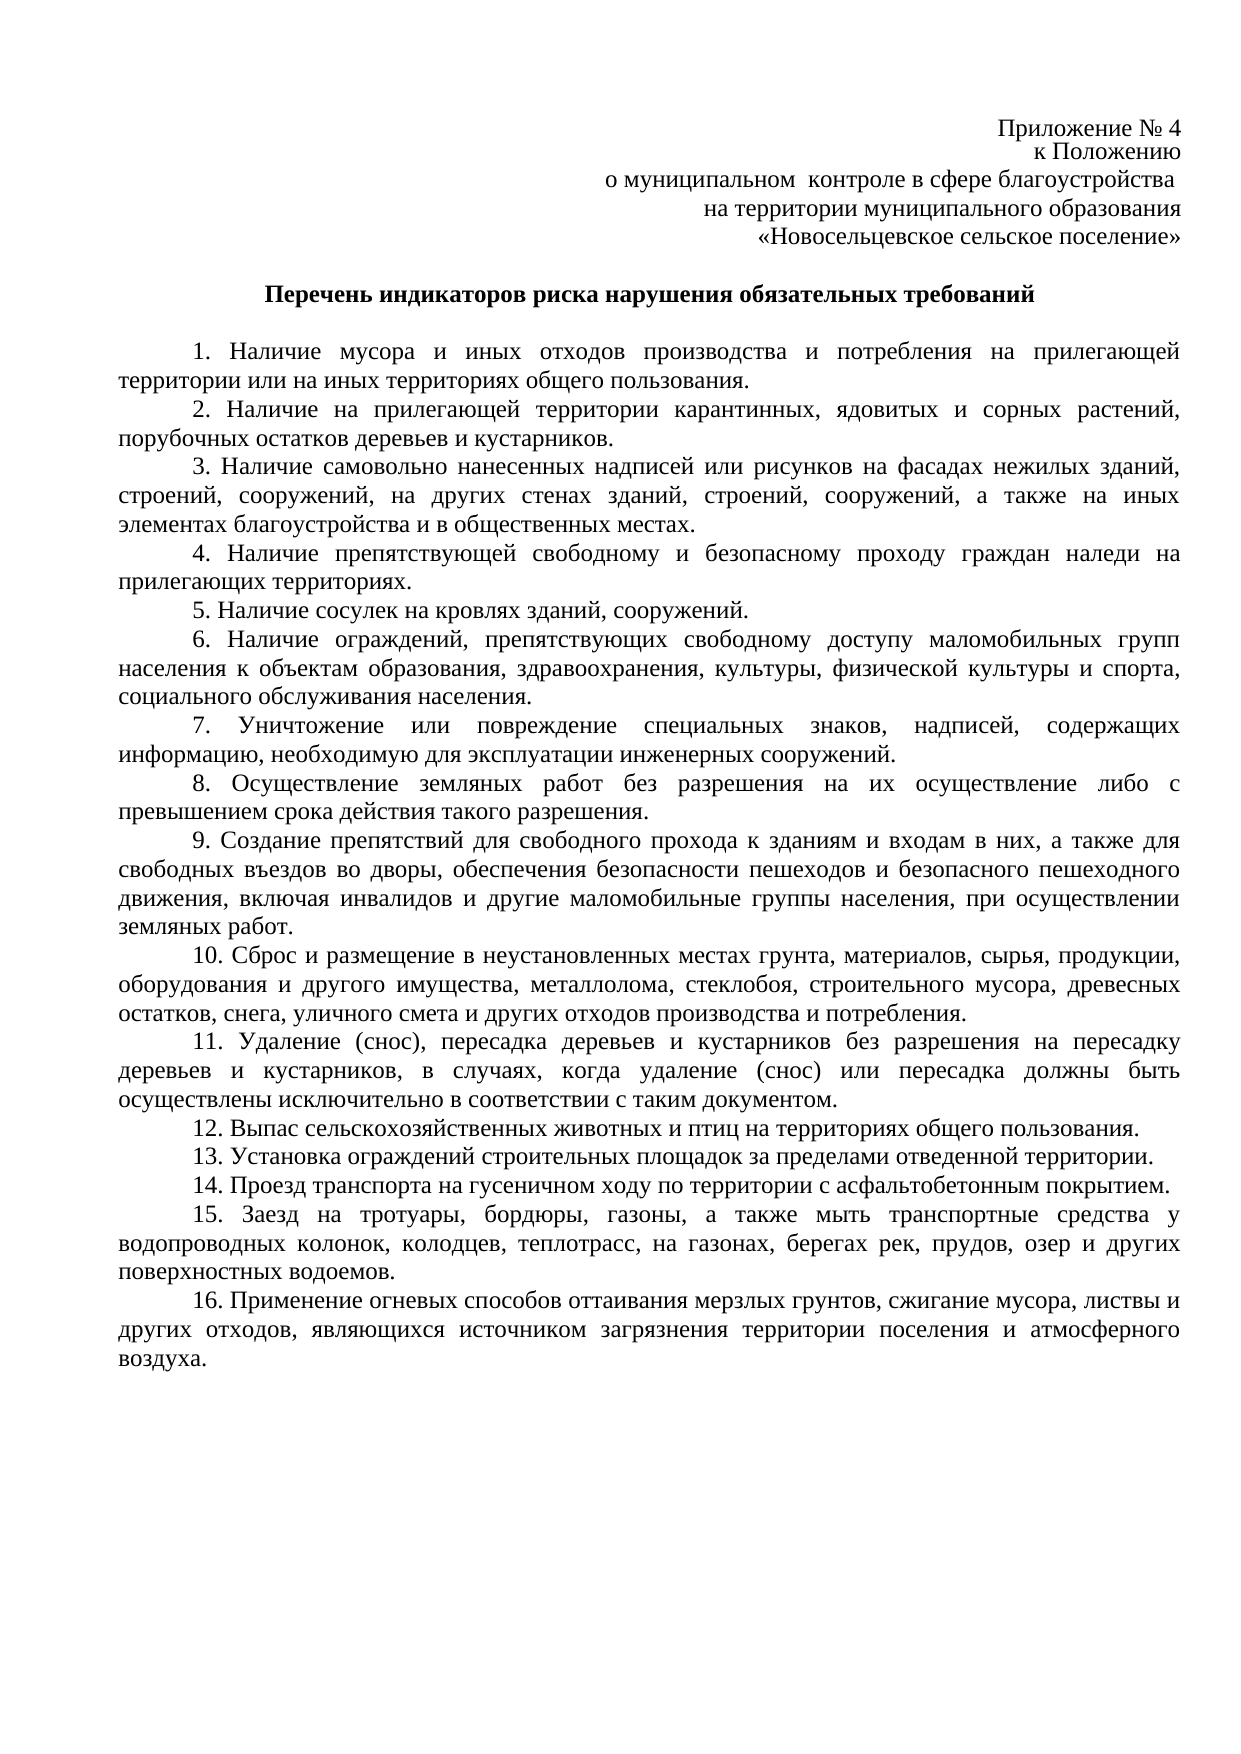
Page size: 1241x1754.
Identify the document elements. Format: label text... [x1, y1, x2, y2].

text 1. Наличие мусора и иных отходов производства и потребления на прилегающей территории или на иных территориях общего пользования. [118, 336, 1181, 394]
text 13. Установка ограждений строительных площадок за пределами отведенной территории. [118, 1141, 1181, 1170]
text 3. Наличие самовольно нанесенных надписей или рисунков на фасадах нежилых зданий, строений, сооружений, на других стенах зданий, строений, сооружений, а также на иных элементах благоустройства и в общественных местах. [118, 451, 1181, 538]
text 7. Уничтожение или повреждение специальных знаков, надписей, содержащих информацию, необходимую для эксплуатации инженерных сооружений. [118, 710, 1181, 768]
text Перечень индикаторов риска нарушения обязательных требований [118, 279, 1181, 308]
text 8. Осуществление земляных работ без разрешения на их осуществление либо с превышением срока действия такого разрешения. [118, 768, 1181, 825]
text 4. Наличие препятствующей свободному и безопасному проходу граждан наледи на прилегающих территориях. [118, 538, 1181, 595]
text 11. Удаление (снос), пересадка деревьев и кустарников без разрешения на пересадку деревьев и кустарников, в случаях, когда удаление (снос) или пересадка должны быть осуществлены исключительно в соответствии с таким документом. [118, 1026, 1181, 1113]
text 6. Наличие ограждений, препятствующих свободному доступу маломобильных групп населения к объектам образования, здравоохранения, культуры, физической культуры и спорта, социального обслуживания населения. [118, 624, 1181, 710]
text 12. Выпас сельскохозяйственных животных и птиц на территориях общего пользования. [118, 1113, 1181, 1141]
text о муниципальном контроле в сфере благоустройства на территории муниципального образования [118, 164, 1181, 221]
text 2. Наличие на прилегающей территории карантинных, ядовитых и сорных растений, порубочных остатков деревьев и кустарников. [118, 394, 1181, 451]
text 10. Сброс и размещение в неустановленных местах грунта, материалов, сырья, продукции, оборудования и другого имущества, металлолома, стеклобоя, строительного мусора, древесных остатков, снега, уличного смета и других отходов производства и потребления. [118, 940, 1181, 1026]
text к Положению [118, 141, 1181, 164]
text «Новосельцевское сельское поселение» [118, 221, 1181, 250]
text 15. Заезд на тротуары, бордюры, газоны, а также мыть транспортные средства у водопроводных колонок, колодцев, теплотрасс, на газонах, берегах рек, прудов, озер и других поверхностных водоемов. [118, 1199, 1181, 1285]
text Приложение № 4 [118, 118, 1181, 141]
text 16. Применение огневых способов оттаивания мерзлых грунтов, сжигание мусора, листвы и других отходов, являющихся источником загрязнения территории поселения и атмосферного воздуха. [118, 1285, 1181, 1371]
text 5. Наличие сосулек на кровлях зданий, сооружений. [118, 595, 1181, 624]
text 14. Проезд транспорта на гусеничном ходу по территории с асфальтобетонным покрытием. [118, 1170, 1181, 1199]
text 9. Создание препятствий для свободного прохода к зданиям и входам в них, а также для свободных въездов во дворы, обеспечения безопасности пешеходов и безопасного пешеходного движения, включая инвалидов и другие маломобильные группы населения, при осуществлении земляных работ. [118, 825, 1181, 940]
